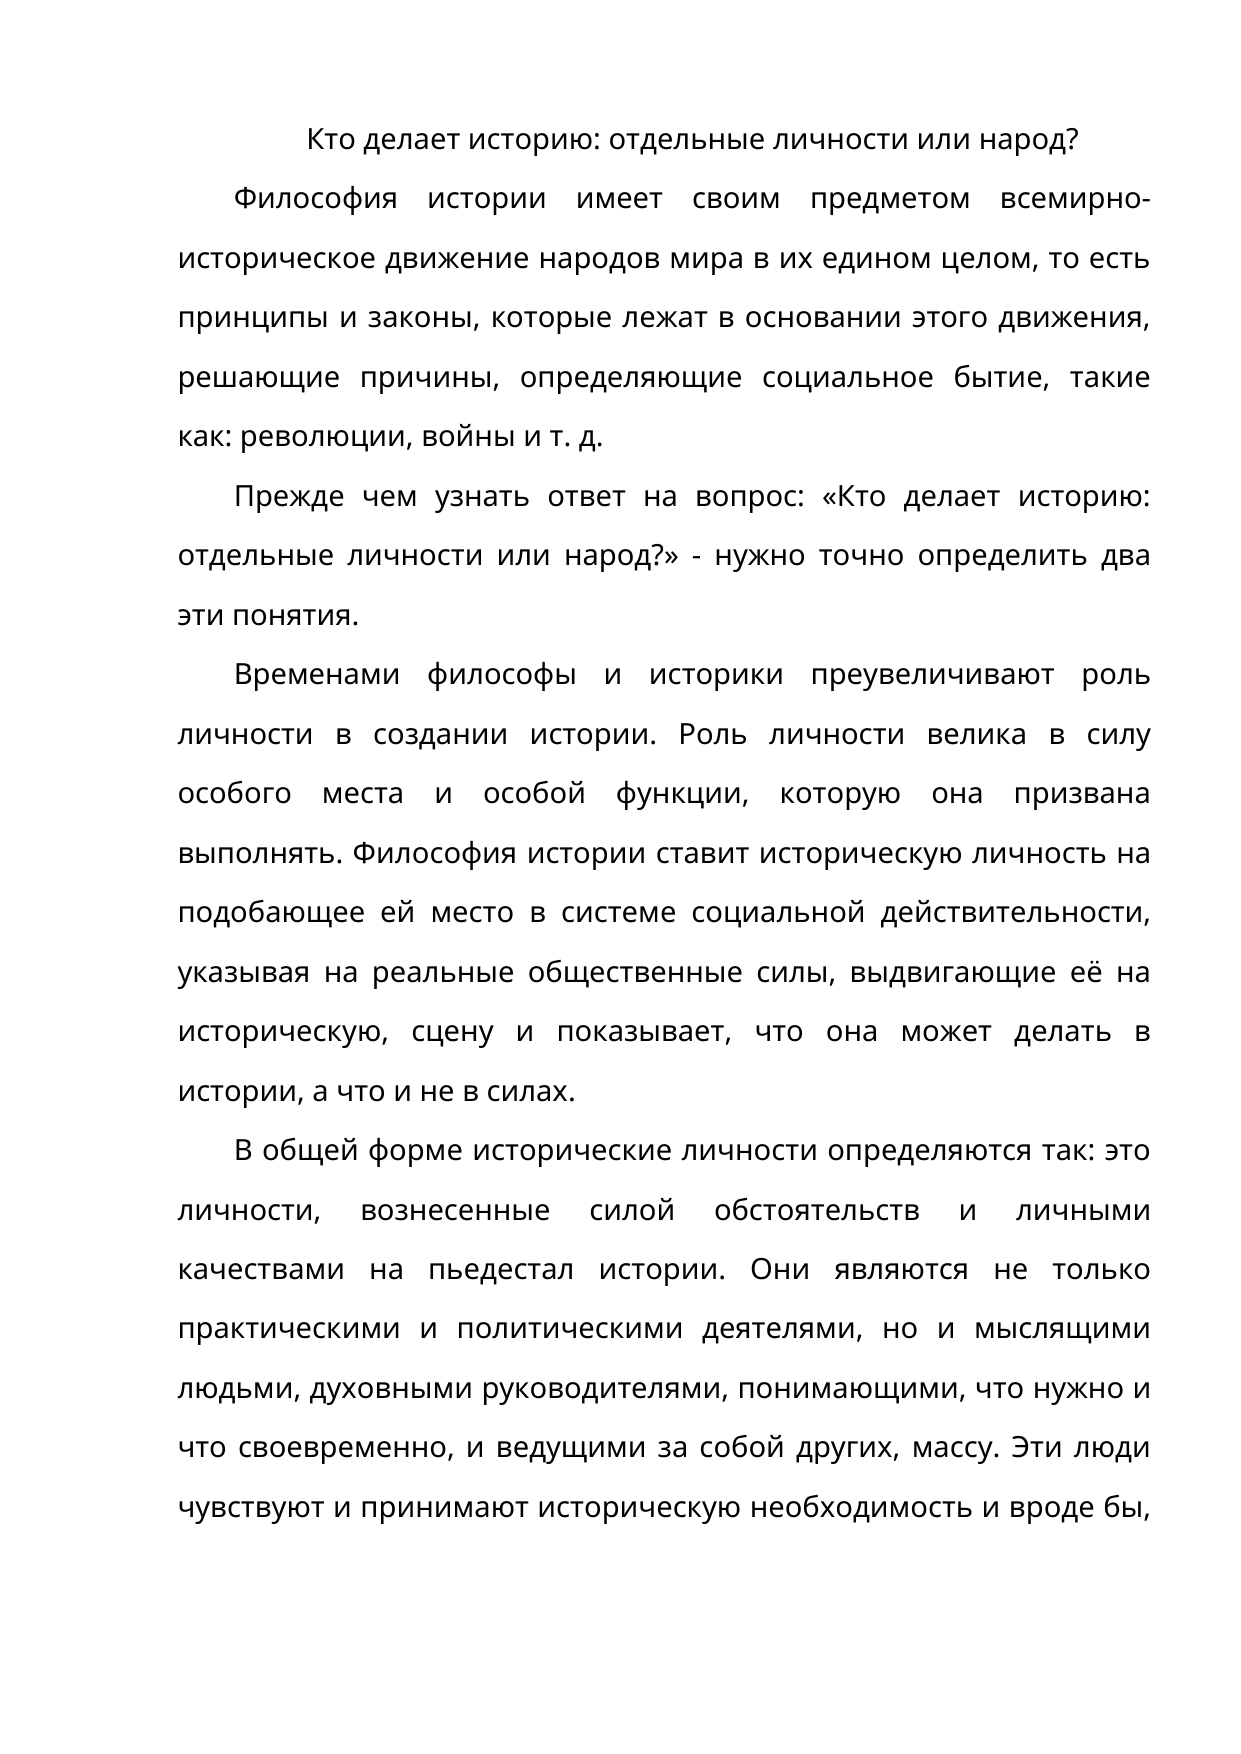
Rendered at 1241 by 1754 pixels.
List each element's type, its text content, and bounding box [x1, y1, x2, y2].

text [177, 1129, 1152, 1526]
text Временами философы и историки преувеличивают роль личности в создании истории. Роль личности велика в силу особого места и особой функции, которую она призвана выполнять. Философия истории ставит историческую личность на подобающее ей место в системе социальной действительности, указывая на реальные общественные силы, выдвигающие её на историческую, сцену и показывает, что она может делать в истории, а что и не в силах. [177, 653, 1152, 1109]
text Философия истории имеет своим предметом всемирно-историческое движение народов мира в их едином целом, то есть принципы и законы, которые лежат в основании этого движения, решающие причины, определяющие социальное бытие, такие как: революции, войны и т. д. [177, 178, 1152, 455]
text Прежде чем узнать ответ на вопрос: «Кто делает историю: отдельные личности или народ?» - нужно точно определить два эти понятия. [177, 475, 1152, 634]
text Кто делает историю: отдельные личности или народ? [177, 118, 1152, 158]
